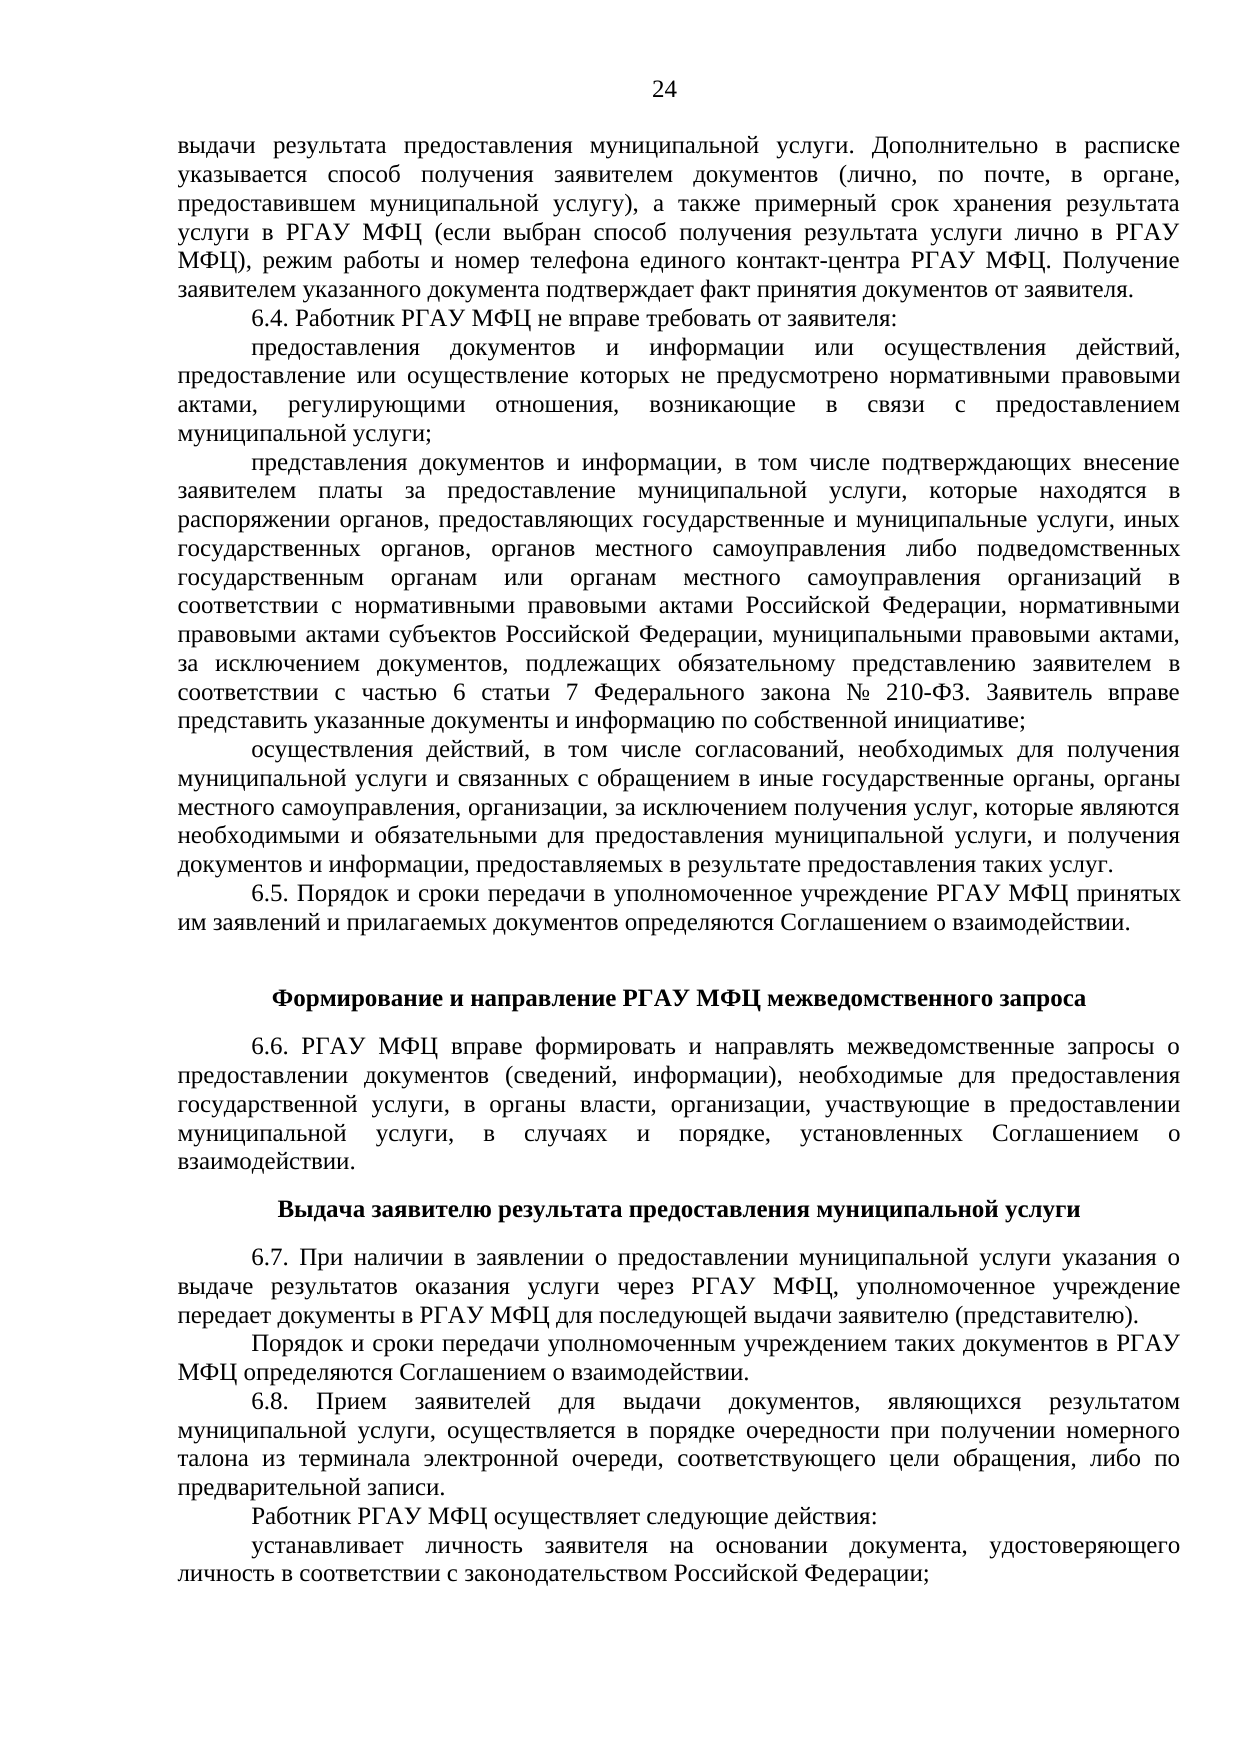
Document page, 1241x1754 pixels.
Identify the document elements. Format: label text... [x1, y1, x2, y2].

text предоставления документов и информации или осуществления действий, предоставление или осуществление которых не предусмотрено нормативными правовыми актами, регулирующими отношения, возникающие в связи с предоставлением муниципальной услуги; [177, 332, 1181, 447]
text 6.4. Работник РГАУ МФЦ не вправе требовать от заявителя: [177, 303, 1181, 332]
text устанавливает личность заявителя на основании документа, удостоверяющего личность в соответствии с законодательством Российской Федерации; [177, 1530, 1181, 1587]
text Выдача заявителю результата предоставления муниципальной услуги [177, 1194, 1181, 1223]
text Порядок и сроки передачи уполномоченным учреждением таких документов в РГАУ МФЦ определяются Соглашением о взаимодействии. [177, 1328, 1181, 1386]
text представления документов и информации, в том числе подтверждающих внесение заявителем платы за предоставление муниципальной услуги, которые находятся в распоряжении органов, предоставляющих государственные и муниципальные услуги, иных государственных органов, органов местного самоуправления либо подведомственных государственным органам или органам местного самоуправления организаций в соответствии с нормативными правовыми актами Российской Федерации, нормативными правовыми актами субъектов Российской Федерации, муниципальными правовыми актами, за исключением документов, подлежащих обязательному представлению заявителем в соответствии с частью 6 статьи 7 Федерального закона № 210-ФЗ. Заявитель вправе представить указанные документы и информацию по собственной инициативе; [177, 447, 1181, 734]
text осуществления действий, в том числе согласований, необходимых для получения муниципальной услуги и связанных с обращением в иные государственные органы, органы местного самоуправления, организации, за исключением получения услуг, которые являются необходимыми и обязательными для предоставления муниципальной услуги, и получения документов и информации, предоставляемых в результате предоставления таких услуг. [177, 734, 1181, 878]
text 6.7. При наличии в заявлении о предоставлении муниципальной услуги указания о выдаче результатов оказания услуги через РГАУ МФЦ, уполномоченное учреждение передает документы в РГАУ МФЦ для последующей выдачи заявителю (представителю). [177, 1242, 1181, 1328]
text 6.6. РГАУ МФЦ вправе формировать и направлять межведомственные запросы о предоставлении документов (сведений, информации), необходимые для предоставления государственной услуги, в органы власти, организации, участвующие в предоставлении муниципальной услуги, в случаях и порядке, установленных Соглашением о взаимодействии. [177, 1031, 1181, 1175]
text 6.8. Прием заявителей для выдачи документов, являющихся результатом муниципальной услуги, осуществляется в порядке очередности при получении номерного талона из терминала электронной очереди, соответствующего цели обращения, либо по предварительной записи. [177, 1386, 1181, 1501]
text 6.5. Порядок и сроки передачи в уполномоченное учреждение РГАУ МФЦ принятых им заявлений и прилагаемых документов определяются Соглашением о взаимодействии. [177, 878, 1181, 936]
text Формирование и направление РГАУ МФЦ межведомственного запроса [177, 983, 1181, 1012]
text Работник РГАУ МФЦ осуществляет следующие действия: [177, 1501, 1181, 1530]
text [177, 131, 1181, 303]
